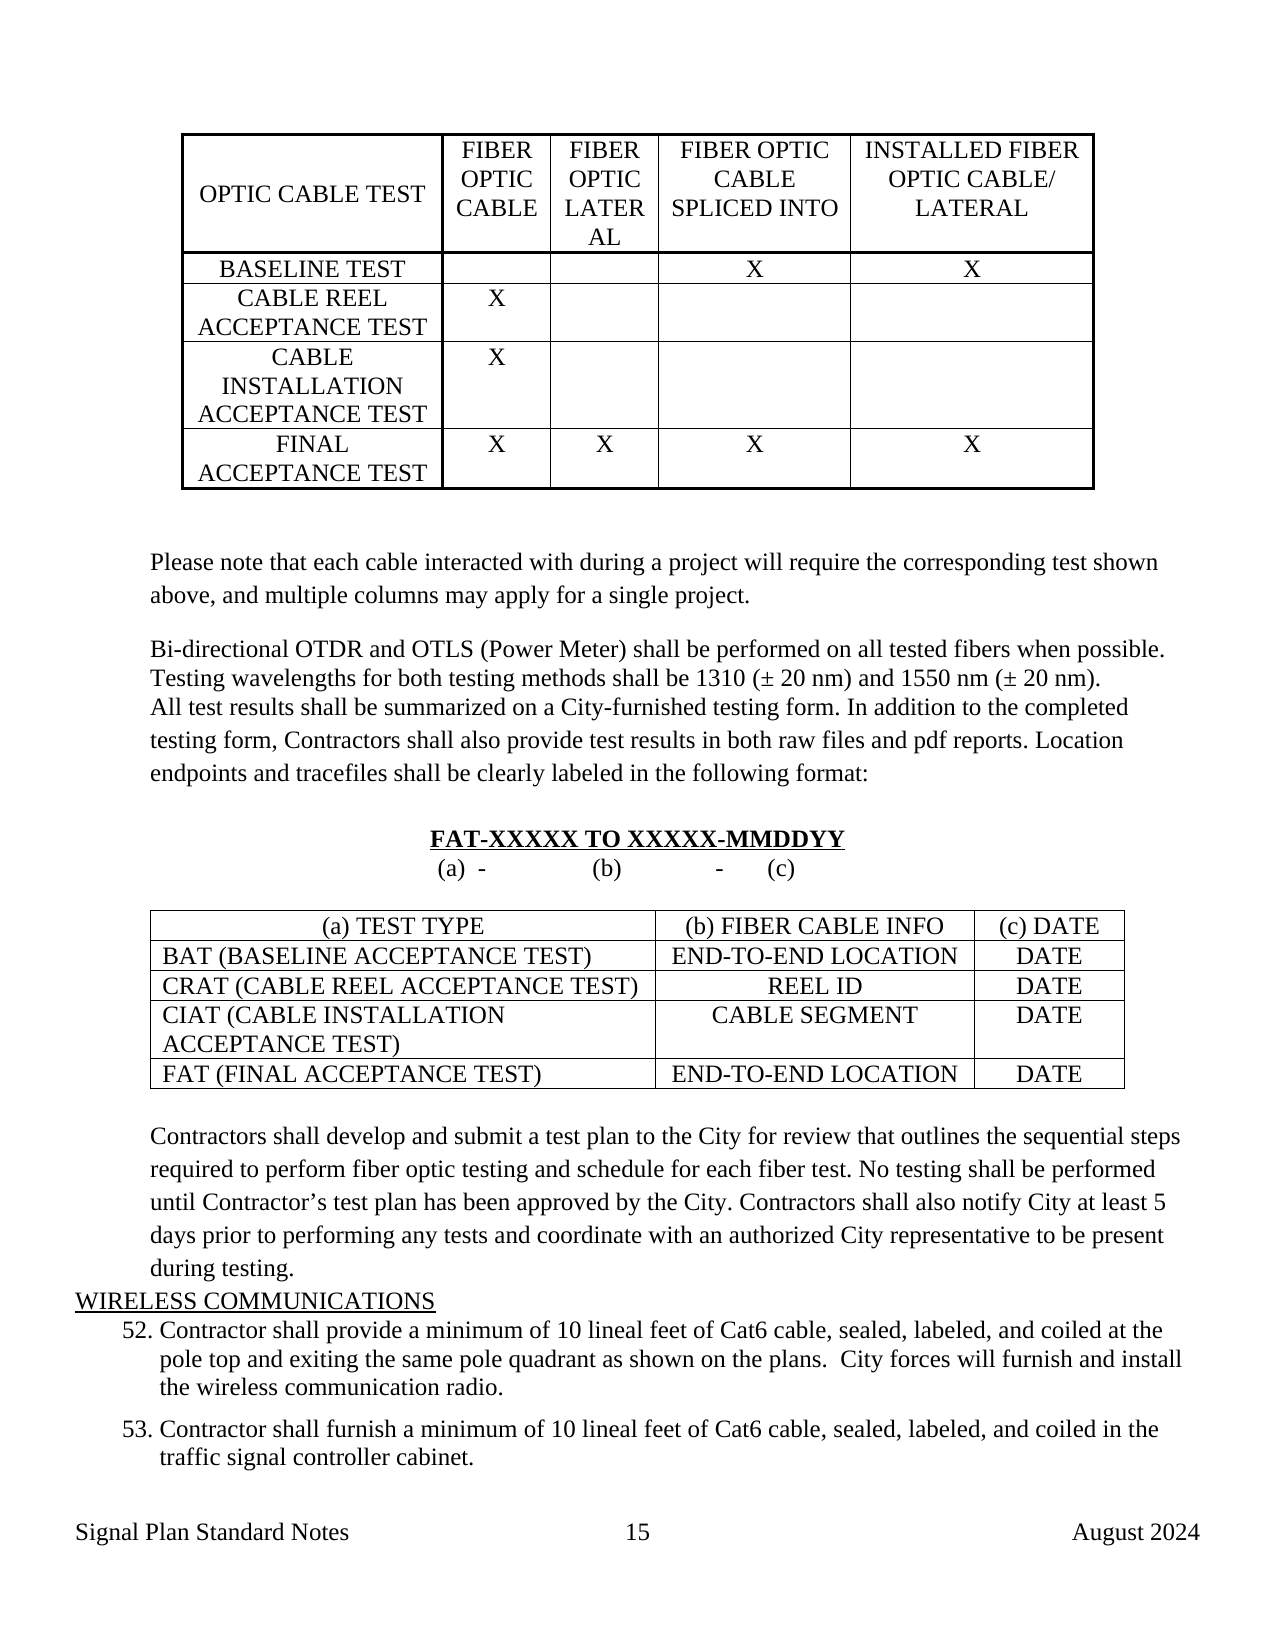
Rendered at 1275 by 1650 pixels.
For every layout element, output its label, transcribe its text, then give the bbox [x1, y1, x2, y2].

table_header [184, 136, 441, 251]
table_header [659, 136, 850, 251]
table_cell [551, 342, 658, 428]
table_cell BASELINE TEST [184, 254, 441, 282]
text Testing wavelengths for both testing methods shall be 1310 (± 20 nm) and 1550 nm (± 20 nm). [75, 663, 1200, 692]
list Contractors shall develop and submit a test plan to the City for review that outlines the sequential steps required to perform fiber optic testing and schedule for each fiber test. No testing shall be performed until Contractor’s test plan has been approved by the City. Contractors shall also notify City at least 5 days prior to performing any tests and coordinate with an authorized City representative to be present during testing. [150, 1121, 1200, 1282]
table_cell X [551, 429, 658, 487]
text Bi-directional OTDR and OTLS (Power Meter) shall be performed on all tested fibers when possible. [75, 634, 1200, 663]
table_cell [551, 254, 658, 282]
table_header (c) DATE [975, 911, 1124, 940]
table_header (b) FIBER CABLE INFO [656, 911, 974, 940]
table_cell X [851, 429, 1092, 487]
table_cell DATE [975, 941, 1124, 970]
list Please note that each cable interacted with during a project will require the corresponding test shown above, and multiple columns may apply for a single project. [150, 547, 1200, 609]
table_cell X [444, 342, 550, 428]
table_cell [851, 342, 1092, 428]
table_cell FAT (FINAL ACCEPTANCE TEST) [151, 1059, 655, 1088]
table_cell CABLE SEGMENT [656, 1001, 974, 1058]
table_cell END-TO-END LOCATION [656, 941, 974, 970]
table_cell DATE [975, 1001, 1124, 1058]
table_cell CRAT (CABLE REEL ACCEPTANCE TEST) [151, 971, 655, 999]
table_header (a) TEST TYPE [151, 911, 655, 940]
table_cell END-TO-END LOCATION [656, 1059, 974, 1088]
table_cell DATE [975, 1059, 1124, 1088]
table_cell X [659, 254, 850, 282]
table_cell BAT (BASELINE ACCEPTANCE TEST) [151, 941, 655, 970]
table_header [444, 136, 550, 251]
table_cell X [659, 429, 850, 487]
table_cell FINAL ACCEPTANCE TEST [184, 429, 441, 487]
table_cell [659, 284, 850, 341]
list Contractor shall provide a minimum of 10 lineal feet of Cat6 cable, sealed, labeled, and coiled at the pole top and exiting the same pole quadrant as shown on the plans. City forces will furnish and install the wireless communication radio. [122, 1315, 1200, 1401]
table_cell [659, 342, 850, 428]
table_cell [851, 284, 1092, 341]
text (a) - (b) - (c) [350, 853, 1200, 881]
text FAT-XXXXX TO XXXXX-MMDDYY [75, 824, 1200, 853]
table_cell DATE [975, 971, 1124, 999]
table_cell CIAT (CABLE INSTALLATION ACCEPTANCE TEST) [151, 1001, 655, 1058]
table_cell CABLE INSTALLATION ACCEPTANCE TEST [184, 342, 441, 428]
list All test results shall be summarized on a City-furnished testing form. In addition to the completed testing form, Contractors shall also provide test results in both raw files and pdf reports. Location endpoints and tracefiles shall be clearly labeled in the following format: [150, 692, 1200, 787]
table_cell X [444, 429, 550, 487]
table_cell REEL ID [656, 971, 974, 999]
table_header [851, 136, 1092, 251]
table_cell [444, 254, 550, 282]
table_cell [551, 284, 658, 341]
table_cell X [851, 254, 1092, 282]
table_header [551, 136, 658, 251]
table_cell X [444, 284, 550, 341]
text WIRELESS COMMUNICATIONS [75, 1286, 1200, 1315]
list Contractor shall furnish a minimum of 10 lineal feet of Cat6 cable, sealed, labeled, and coiled in the traffic signal controller cabinet. [122, 1414, 1200, 1471]
table_cell CABLE REEL ACCEPTANCE TEST [184, 284, 441, 341]
